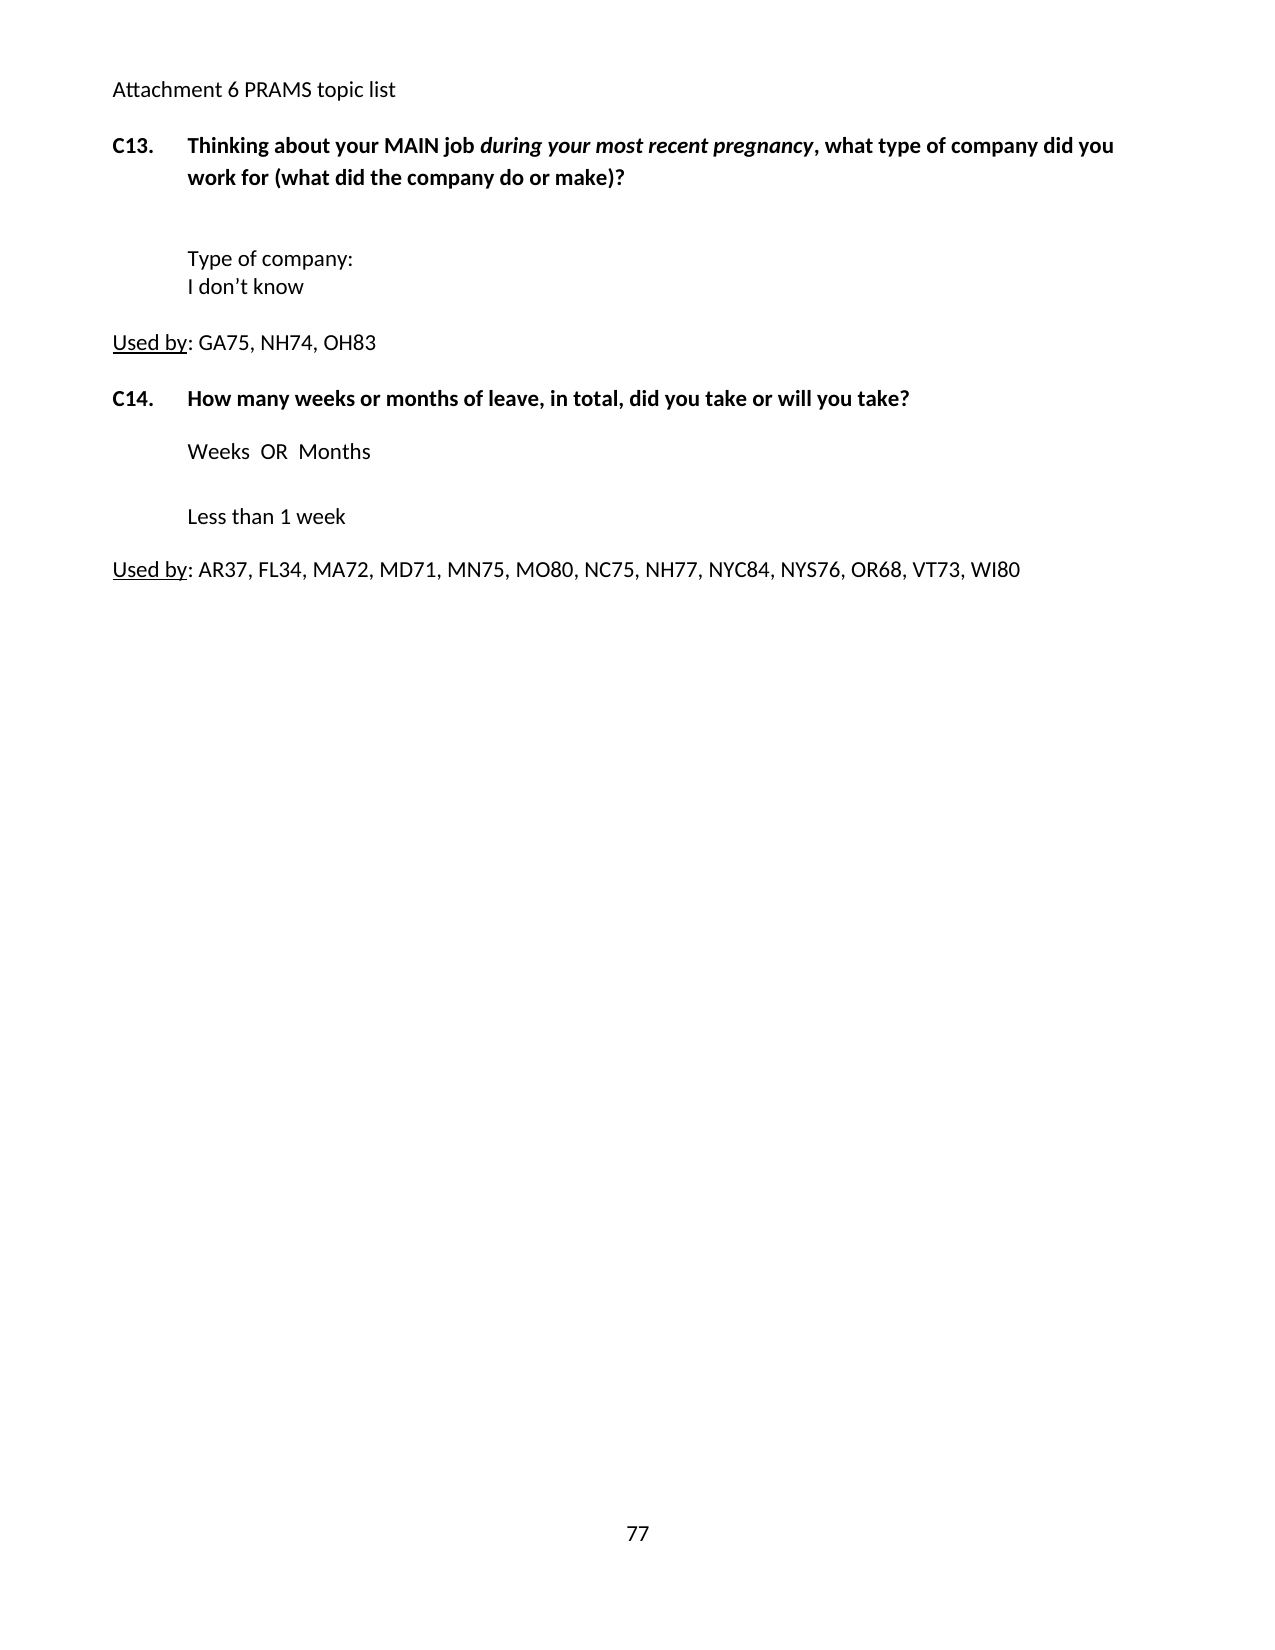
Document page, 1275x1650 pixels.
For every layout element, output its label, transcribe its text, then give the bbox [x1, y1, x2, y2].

list Type of company: [150, 244, 1162, 272]
text C13. Thinking about your MAIN job during your most recent pregnancy, what type of company did you work for (what did the company do or make)? [112, 131, 1162, 191]
text Weeks OR Months [187, 437, 1162, 465]
text Used by: AR37, FL34, MA72, MD71, MN75, MO80, NC75, NH77, NYC84, NYS76, OR68, VT73, WI80 [112, 555, 1162, 583]
text C14. How many weeks or months of leave, in total, did you take or will you take? [112, 384, 1162, 412]
list I don’t know [150, 272, 1162, 300]
text Less than 1 week [187, 502, 1162, 530]
text Used by: GA75, NH74, OH83 [112, 328, 1162, 356]
